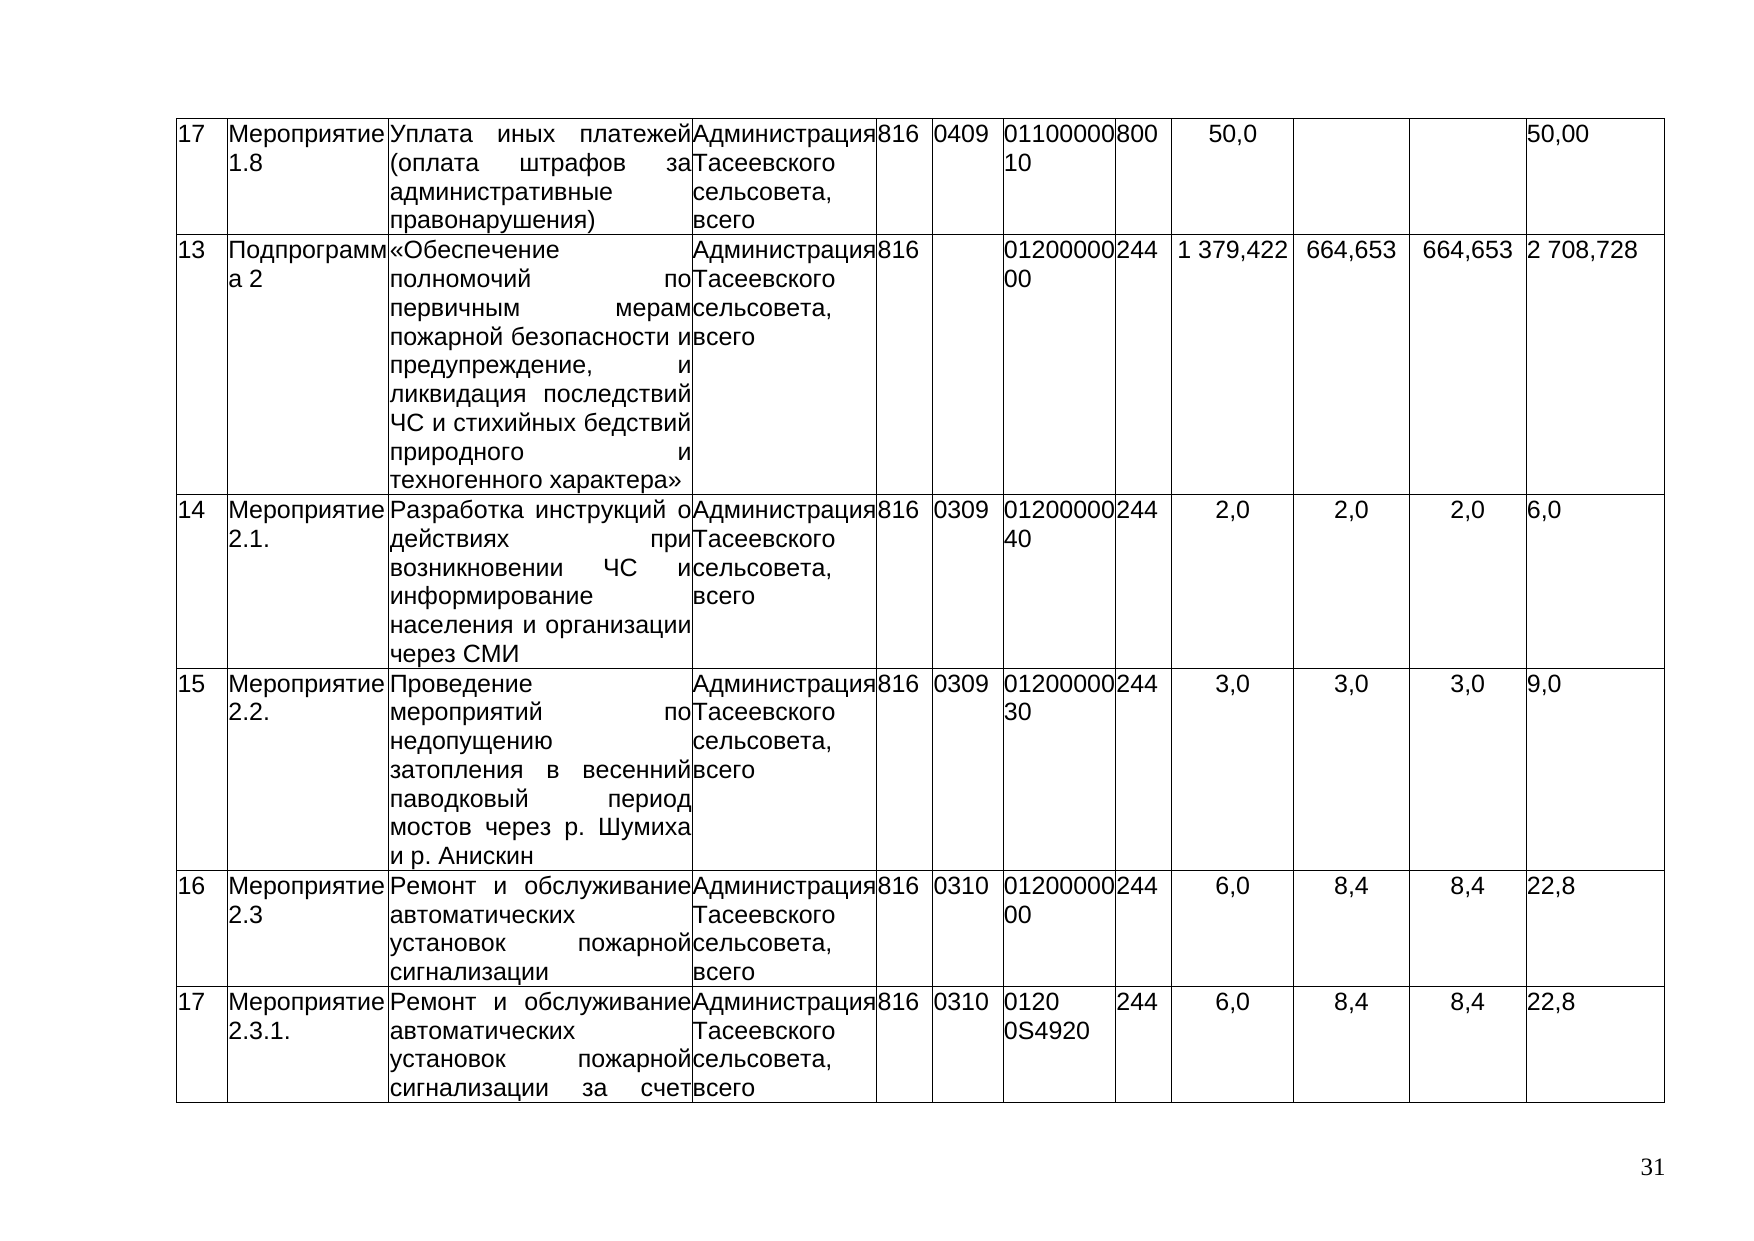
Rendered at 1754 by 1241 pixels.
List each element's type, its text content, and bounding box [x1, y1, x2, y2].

table_cell 0409 [933, 119, 1003, 234]
table_cell Администрация Тасеевского сельсовета, всего [693, 235, 876, 494]
table_cell 0309 [933, 495, 1003, 667]
table_cell 3,0 [1172, 669, 1293, 870]
table_cell 15 [177, 669, 227, 870]
table_cell 244 [1116, 669, 1171, 870]
table_cell 0120000000 [1004, 871, 1115, 986]
table_cell Мероприятие 1.8 [228, 119, 388, 234]
table_cell 22,8 [1527, 871, 1664, 986]
table_cell 2,0 [1294, 495, 1409, 667]
table_cell 22,8 [1527, 987, 1664, 1102]
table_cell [693, 119, 876, 234]
table_cell 6,0 [1172, 871, 1293, 986]
table_cell 0120000040 [1004, 495, 1115, 667]
table_cell 244 [1116, 871, 1171, 986]
table_cell 3,0 [1410, 669, 1526, 870]
table_cell 816 [877, 235, 932, 494]
table_cell 6,0 [1527, 495, 1664, 667]
table_cell 244 [1116, 495, 1171, 667]
table_cell Администрация Тасеевского сельсовета, всего [693, 669, 876, 870]
table_cell 0310 [933, 871, 1003, 986]
table_cell Администрация Тасеевского сельсовета, всего [693, 495, 876, 667]
table_cell «Обеспечение полномочий по первичным мерам пожарной безопасности и предупреждение, и ликвидация последствий ЧС и стихийных бедствий природного и техногенного характера» [389, 235, 692, 494]
table_cell 0310 [933, 987, 1003, 1102]
table_cell 816 [877, 669, 932, 870]
table_cell 664,653 [1410, 235, 1526, 494]
table_cell 8,4 [1294, 987, 1409, 1102]
table_cell Подпрограмма 2 [228, 235, 388, 494]
table_cell 1 379,422 [1172, 235, 1293, 494]
table_cell 244 [1116, 235, 1171, 494]
table_cell 6,0 [1172, 987, 1293, 1102]
table_cell [1294, 119, 1409, 234]
table_cell 244 [1116, 987, 1171, 1102]
table_cell Ремонт и обслуживание автоматических установок пожарной сигнализации [389, 871, 692, 986]
table_cell 816 [877, 871, 932, 986]
table_cell Мероприятие 2.1. [228, 495, 388, 667]
table_cell 0309 [933, 669, 1003, 870]
table_cell 8,4 [1294, 871, 1409, 986]
table_cell Мероприятие 2.3.1. [228, 987, 388, 1102]
table_cell 3,0 [1294, 669, 1409, 870]
table_cell 0120000030 [1004, 669, 1115, 870]
table_cell 14 [177, 495, 227, 667]
table_cell 800 [1116, 119, 1171, 234]
table_cell 816 [877, 495, 932, 667]
table_cell Разработка инструкций о действиях при возникновении ЧС и информирование населения и организации через СМИ [389, 495, 692, 667]
table_cell 17 [177, 119, 227, 234]
table_cell 01200S4920 [1004, 987, 1115, 1102]
table_cell [1410, 119, 1526, 234]
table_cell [389, 987, 692, 1102]
table_cell 664,653 [1294, 235, 1409, 494]
table_cell 17 [177, 987, 227, 1102]
table_cell 8,4 [1410, 987, 1526, 1102]
table_cell 2 708,728 [1527, 235, 1664, 494]
table_cell 816 [877, 987, 932, 1102]
table_cell 13 [177, 235, 227, 494]
table_cell Проведение мероприятий по недопущению затопления в весенний паводковый период мостов через р. Шумиха и р. Анискин [389, 669, 692, 870]
table_cell 816 [877, 119, 932, 234]
table_cell 0120000000 [1004, 235, 1115, 494]
table_cell 2,0 [1410, 495, 1526, 667]
table_cell 8,4 [1410, 871, 1526, 986]
table_cell 16 [177, 871, 227, 986]
table_cell Администрация Тасеевского сельсовета, всего [693, 871, 876, 986]
table_cell 50,0 [1172, 119, 1293, 234]
table_cell [933, 235, 1003, 494]
table_cell 9,0 [1527, 669, 1664, 870]
table_cell Уплата иных платежей (оплата штрафов за административные правонарушения) [389, 119, 692, 234]
table_cell 0110000010 [1004, 119, 1115, 234]
table_cell 2,0 [1172, 495, 1293, 667]
table_cell 50,00 [1527, 119, 1664, 234]
table_cell Мероприятие 2.3 [228, 871, 388, 986]
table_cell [693, 987, 876, 1102]
table_cell Мероприятие 2.2. [228, 669, 388, 870]
